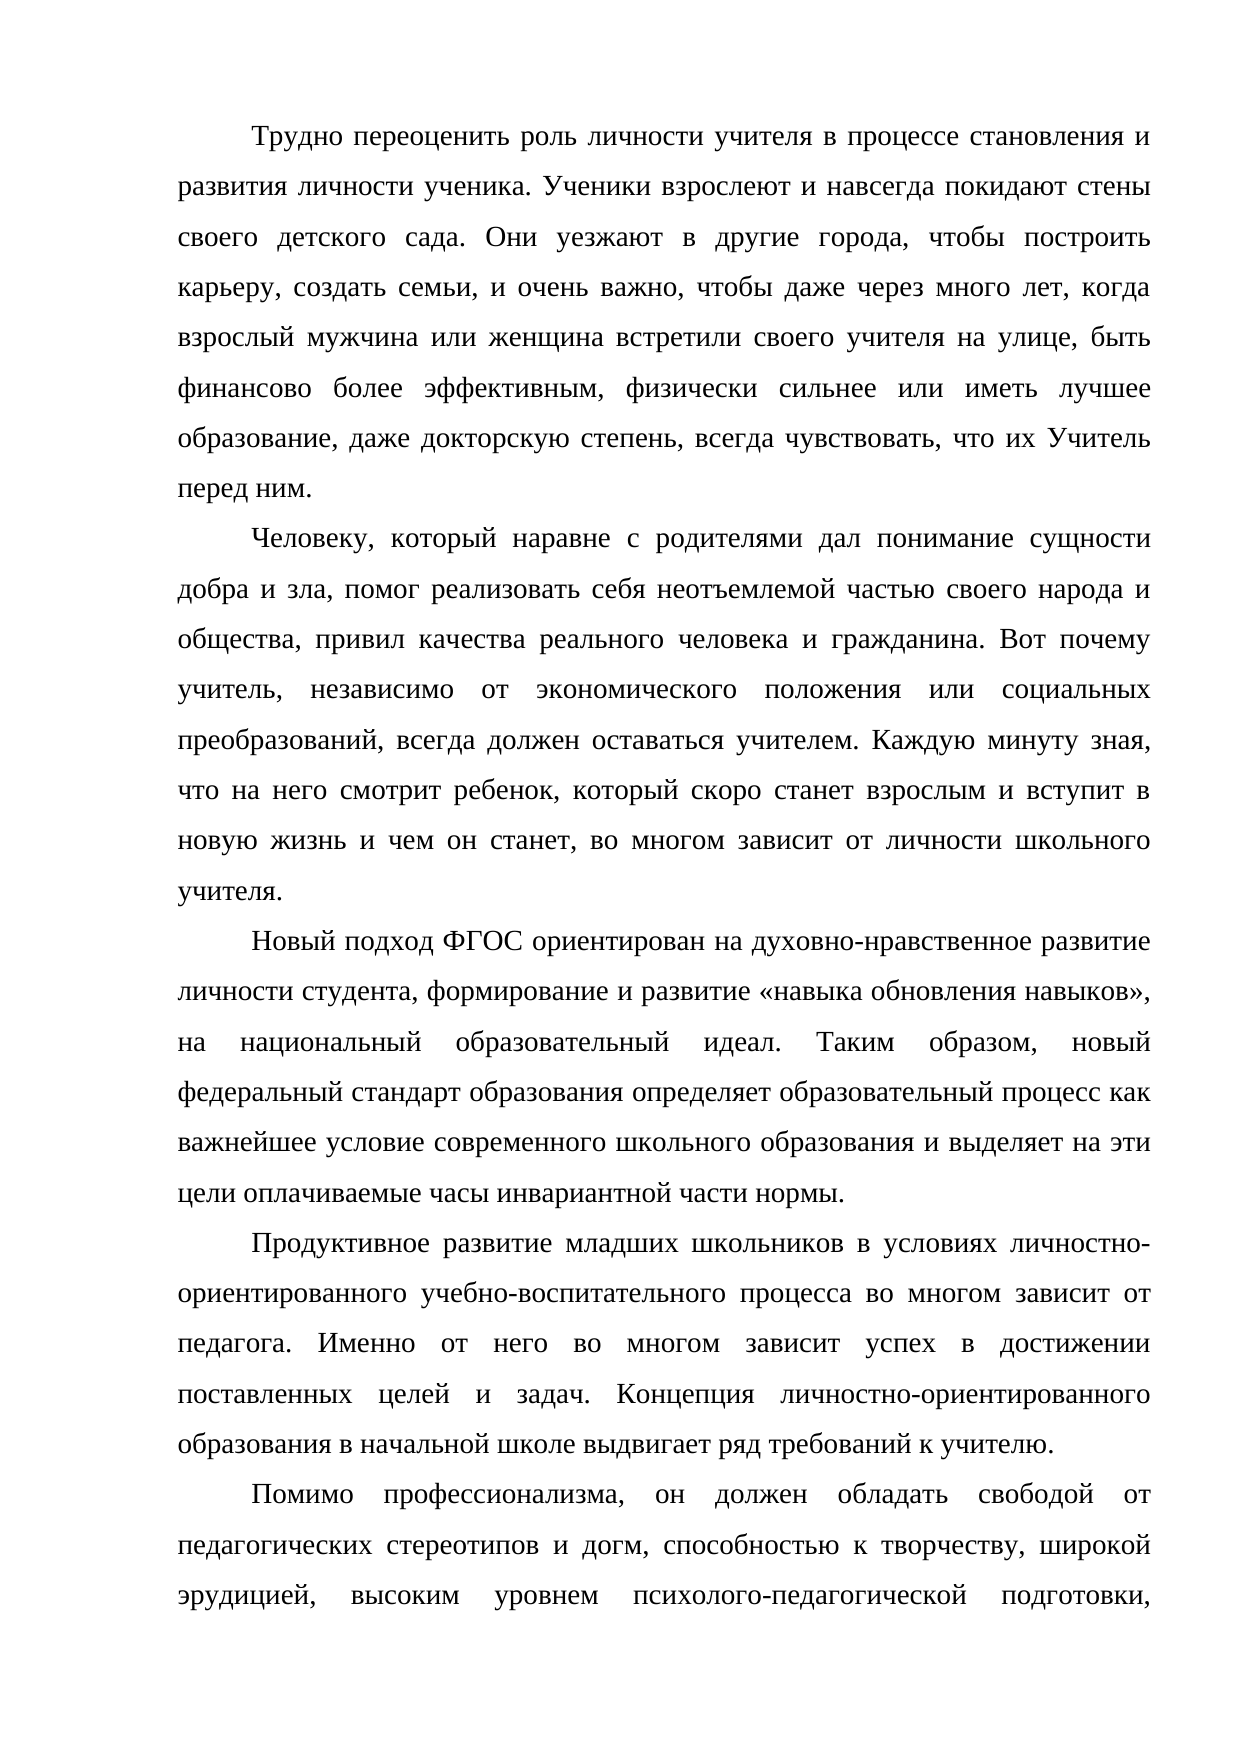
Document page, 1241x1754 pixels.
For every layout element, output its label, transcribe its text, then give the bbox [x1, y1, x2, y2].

text Трудно переоценить роль личности учителя в процессе становления и развития личности ученика. Ученики взрослеют и навсегда покидают стены своего детского сада. Они уезжают в другие города, чтобы построить карьеру, создать семьи, и очень важно, чтобы даже через много лет, когда взрослый мужчина или женщина встретили своего учителя на улице, быть финансово более эффективным, физически сильнее или иметь лучшее образование, даже докторскую степень, всегда чувствовать, что их Учитель перед ним. [177, 118, 1152, 504]
text Продуктивное развитие младших школьников в условиях личностно-ориентированного учебно-воспитательного процесса во многом зависит от педагога. Именно от него во многом зависит успех в достижении поставленных целей и задач. Концепция личностно-ориентированного образования в начальной школе выдвигает ряд требований к учителю. [177, 1225, 1152, 1460]
text Новый подход ФГОС ориентирован на духовно-нравственное развитие личности студента, формирование и развитие «навыка обновления навыков», на национальный образовательный идеал. Таким образом, новый федеральный стандарт образования определяет образовательный процесс как важнейшее условие современного школьного образования и выделяет на эти цели оплачиваемые часы инвариантной части нормы. [177, 923, 1152, 1208]
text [177, 1477, 1152, 1611]
text Человеку, который наравне с родителями дал понимание сущности добра и зла, помог реализовать себя неотъемлемой частью своего народа и общества, привил качества реального человека и гражданина. Вот почему учитель, независимо от экономического положения или социальных преобразований, всегда должен оставаться учителем. Каждую минуту зная, что на него смотрит ребенок, который скоро станет взрослым и вступит в новую жизнь и чем он станет, во многом зависит от личности школьного учителя. [177, 521, 1152, 906]
